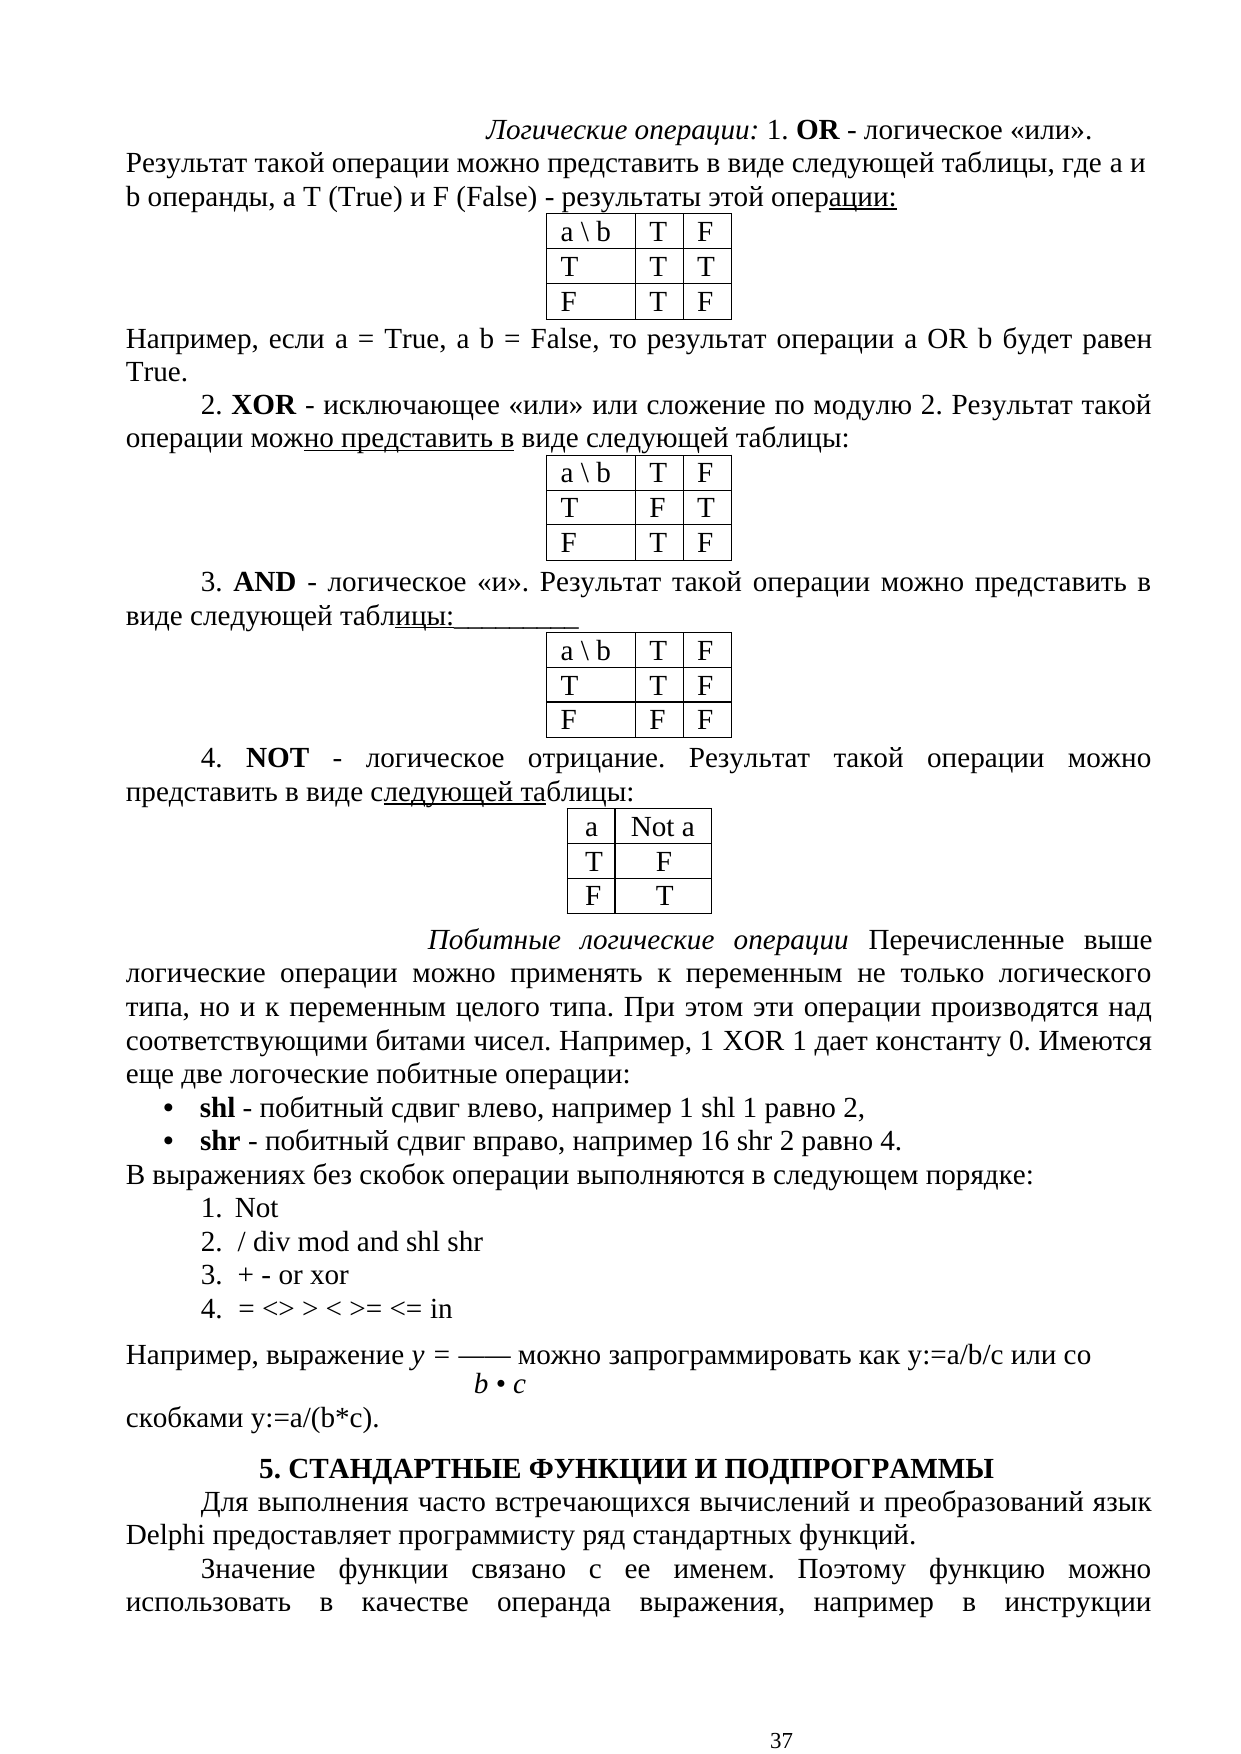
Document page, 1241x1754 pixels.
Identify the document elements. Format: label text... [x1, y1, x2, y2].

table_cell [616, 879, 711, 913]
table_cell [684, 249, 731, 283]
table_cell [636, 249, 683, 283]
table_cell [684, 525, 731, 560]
list + - or xor [126, 1258, 1154, 1292]
list / div mod and shl shr [126, 1224, 1154, 1258]
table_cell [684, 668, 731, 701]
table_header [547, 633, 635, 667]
text Для выполнения часто встречающихся вычислений и преобразований язык Delphi предоставляет программисту ряд стандартных функций. [126, 1484, 1152, 1551]
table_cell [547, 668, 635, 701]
text скобками y:=a/(b*c). [126, 1404, 1154, 1433]
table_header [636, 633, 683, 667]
text Например, если a = True, а b = False, то результат операции a OR b будет равен True. [126, 322, 1152, 388]
list shl - побитный сдвиг влево, например 1 shl 1 равно 2, [163, 1090, 1154, 1124]
text 2. XOR - исключающее «или» или сложение по модулю 2. Результат такой операции можно представить в виде следующей таблицы: [126, 388, 1152, 454]
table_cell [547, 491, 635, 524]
text b • c [473, 1370, 1154, 1399]
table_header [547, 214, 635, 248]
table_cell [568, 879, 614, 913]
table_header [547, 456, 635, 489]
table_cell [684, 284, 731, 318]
text Логические операции: 1. OR - логическое «или». Результат такой операции можно представить в виде следующей таблицы, где a и b операнды, а T (True) и F (False) - результаты этой операции: [126, 112, 1152, 213]
text 5. СТАНДАРТНЫЕ ФУНКЦИИ И ПОДПРОГРАММЫ [259, 1455, 1154, 1484]
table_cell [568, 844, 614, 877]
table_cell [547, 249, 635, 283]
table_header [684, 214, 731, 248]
text В выражениях без скобок операции выполняются в следующем порядке: [126, 1157, 1154, 1191]
text Например, выражение y = —— можно запрограммировать как y:=a/b/c или со [126, 1341, 1154, 1370]
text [126, 1551, 1152, 1618]
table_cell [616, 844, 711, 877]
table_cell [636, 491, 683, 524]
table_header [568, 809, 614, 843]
text 3. AND - логическое «и». Результат такой операции можно представить в виде следующей таблицы: [126, 564, 1152, 632]
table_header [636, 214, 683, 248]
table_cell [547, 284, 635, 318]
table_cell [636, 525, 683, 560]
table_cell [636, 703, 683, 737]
text Побитные логические операции Перечисленные выше логические операции можно применять к переменным не только логического типа, но и к переменным целого типа. При этом эти операции производятся над соответствующими битами чисел. Например, 1 XOR 1 дает константу 0. Имеются еще две логоческие побитные операции: [126, 923, 1152, 1090]
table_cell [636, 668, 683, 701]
list shr - побитный сдвиг вправо, например 16 shr 2 равно 4. [163, 1124, 1154, 1157]
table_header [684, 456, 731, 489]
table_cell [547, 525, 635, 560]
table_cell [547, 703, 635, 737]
text 4. NOT - логическое отрицание. Результат такой операции можно представить в виде следующей таблицы: [126, 741, 1152, 808]
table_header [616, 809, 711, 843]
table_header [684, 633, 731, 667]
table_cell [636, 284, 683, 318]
list = <> > < >= <= in [126, 1292, 1154, 1325]
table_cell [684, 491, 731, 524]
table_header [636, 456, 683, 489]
list Not [126, 1191, 1154, 1224]
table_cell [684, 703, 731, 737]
